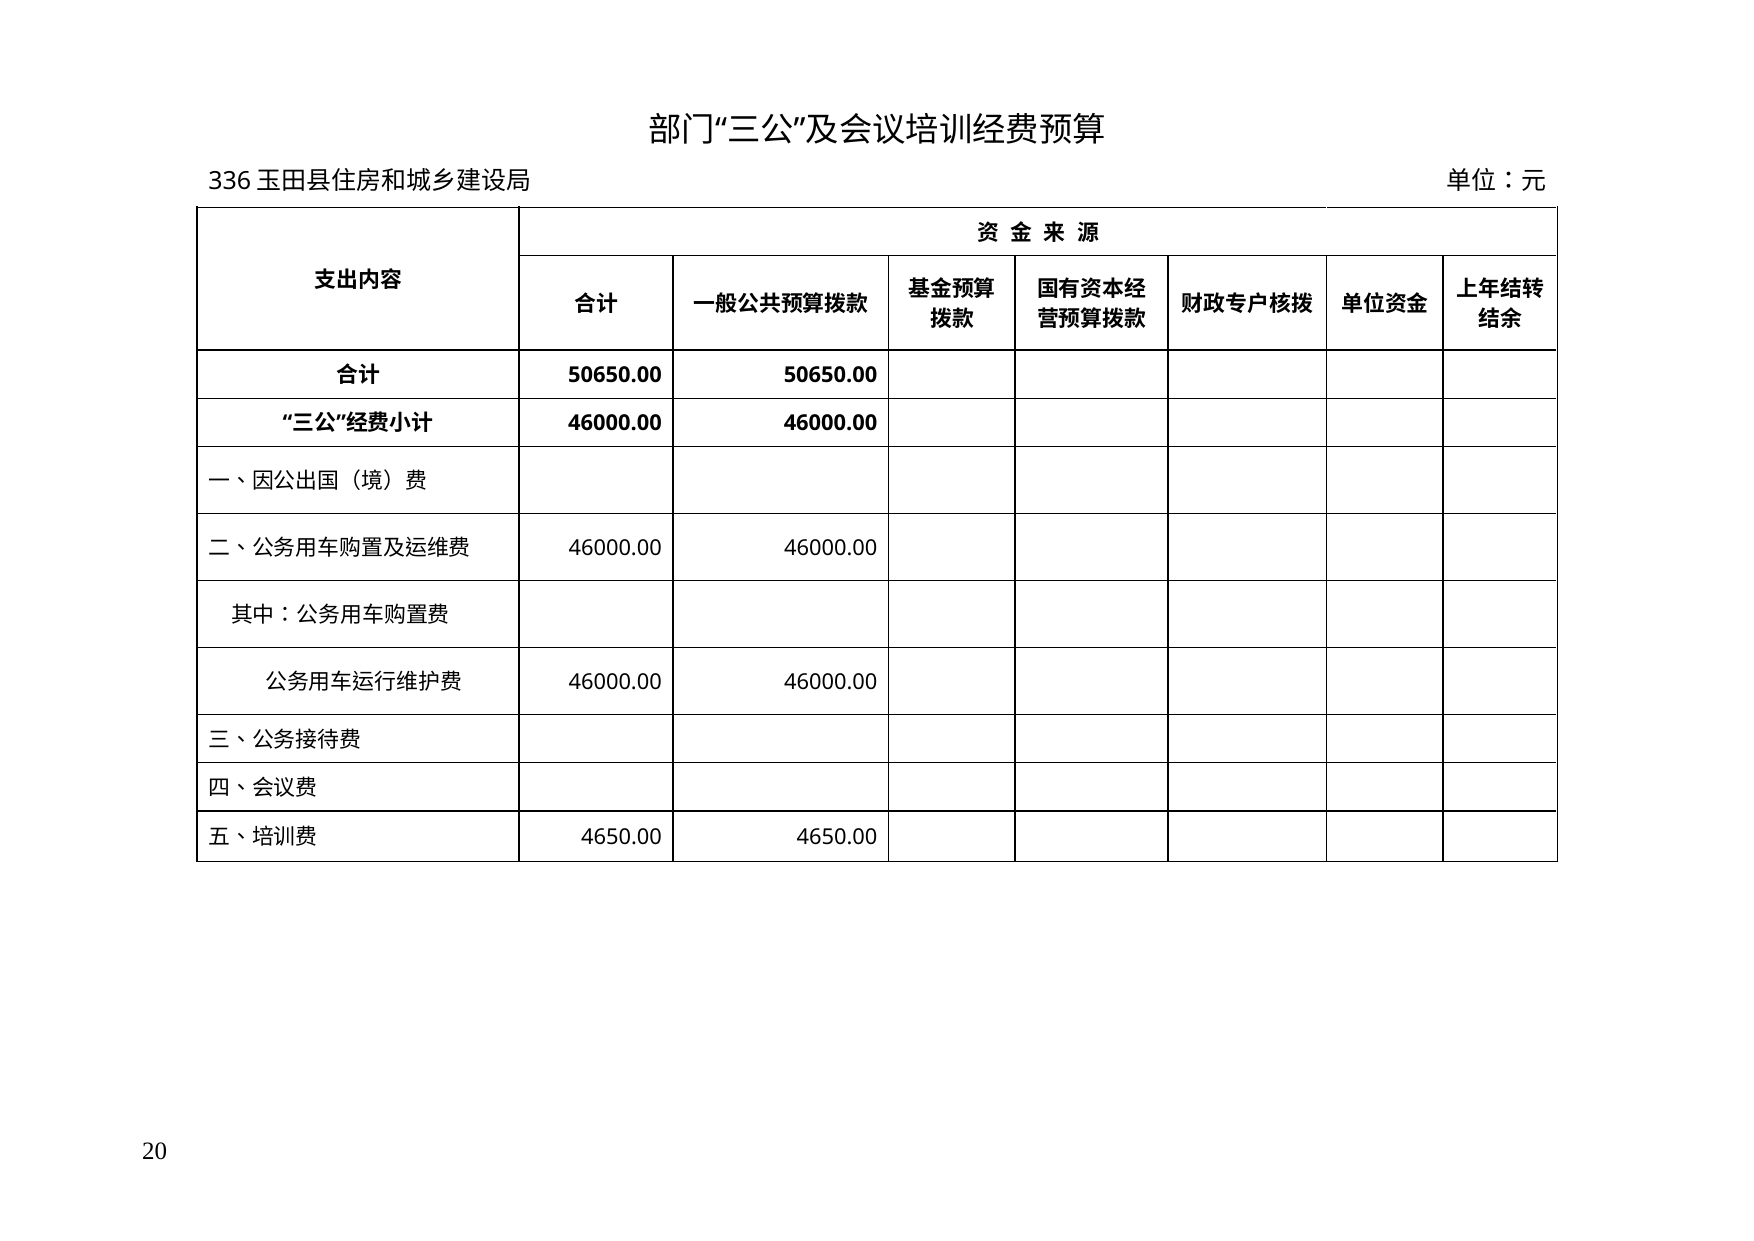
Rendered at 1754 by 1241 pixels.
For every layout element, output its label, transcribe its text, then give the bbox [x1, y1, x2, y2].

table_cell [1444, 398, 1557, 446]
table_cell [1016, 812, 1167, 861]
table_cell [1169, 514, 1326, 579]
table_cell 46000.00 [520, 514, 672, 579]
table_cell [1016, 581, 1167, 647]
table_cell [1444, 580, 1557, 647]
table_cell 单位资金 [1327, 256, 1442, 349]
table_cell [1327, 812, 1442, 861]
table_cell [520, 447, 672, 513]
table_cell [1169, 351, 1326, 397]
table_cell [889, 447, 1014, 513]
table_cell [889, 648, 1014, 713]
table_cell [1444, 762, 1557, 810]
table_cell 4650.00 [674, 812, 888, 861]
table_cell [520, 581, 672, 647]
table_cell [1327, 514, 1442, 579]
table_cell [1016, 399, 1167, 446]
table_cell [520, 763, 672, 810]
table_cell [1016, 351, 1167, 397]
table_header 单位：元 [1327, 153, 1557, 206]
table_cell [1444, 647, 1557, 713]
table_cell [1444, 513, 1557, 579]
table_cell [674, 715, 888, 762]
table_cell [674, 447, 888, 513]
table_cell [889, 715, 1014, 762]
table_cell 支出内容 [198, 208, 518, 349]
table_cell [1327, 648, 1442, 713]
table_cell 资 金 来 源 [520, 206, 1557, 255]
table_cell 合计 [198, 351, 518, 397]
table_cell 46000.00 [674, 648, 888, 713]
table_cell 合计 [520, 256, 672, 349]
table_cell [1327, 763, 1442, 810]
table_cell 46000.00 [674, 514, 888, 579]
table_cell 其中：公务用车购置费 [198, 581, 518, 647]
table_cell 基金预算拨款 [889, 256, 1014, 349]
table_cell 50650.00 [520, 351, 672, 397]
table_cell 上年结转结余 [1444, 255, 1557, 349]
table_cell 公务用车运行维护费 [198, 648, 518, 713]
table_cell [1444, 714, 1557, 762]
table_cell 国有资本经营预算拨款 [1016, 256, 1167, 349]
table_cell [1169, 399, 1326, 446]
table_cell 四、会议费 [198, 763, 518, 810]
table_cell [1169, 581, 1326, 647]
table_cell [889, 351, 1014, 397]
text 部门“三公”及会议培训经费预算 [142, 106, 1612, 152]
table_cell [1169, 763, 1326, 810]
table_cell 46000.00 [520, 648, 672, 713]
table_cell [1016, 514, 1167, 579]
table_cell 46000.00 [520, 399, 672, 446]
table_cell [1169, 447, 1326, 513]
table_cell [1444, 349, 1557, 397]
table_cell 财政专户核拨 [1169, 256, 1326, 349]
table_cell [674, 581, 888, 647]
table_cell 一般公共预算拨款 [674, 256, 888, 349]
table_cell [889, 812, 1014, 861]
table_cell [1169, 812, 1326, 861]
table_cell [1169, 648, 1326, 713]
table_cell [889, 399, 1014, 446]
table_cell [1169, 715, 1326, 762]
table_cell [889, 581, 1014, 647]
table_cell [1327, 447, 1442, 513]
table_cell [889, 763, 1014, 810]
table_cell 4650.00 [520, 812, 672, 861]
table_cell [1444, 446, 1557, 513]
table_cell [1016, 763, 1167, 810]
table_cell [1016, 447, 1167, 513]
table_cell [1327, 581, 1442, 647]
table_cell 50650.00 [674, 351, 888, 397]
table_cell [1327, 715, 1442, 762]
table_cell [1444, 810, 1557, 861]
table_cell 二、公务用车购置及运维费 [198, 514, 518, 579]
table_cell 46000.00 [674, 399, 888, 446]
table_cell “三公”经费小计 [198, 399, 518, 446]
table_cell 五、培训费 [198, 812, 518, 861]
table_cell 一、因公出国（境）费 [198, 447, 518, 513]
table_cell [1016, 648, 1167, 713]
table_cell [674, 763, 888, 810]
table_header 336玉田县住房和城乡建设局 [198, 153, 1326, 206]
table_cell 三、公务接待费 [198, 715, 518, 762]
table_cell [1327, 351, 1442, 397]
table_cell [889, 514, 1014, 579]
table_cell [1327, 399, 1442, 446]
table_cell [520, 715, 672, 762]
table_cell [1016, 715, 1167, 762]
